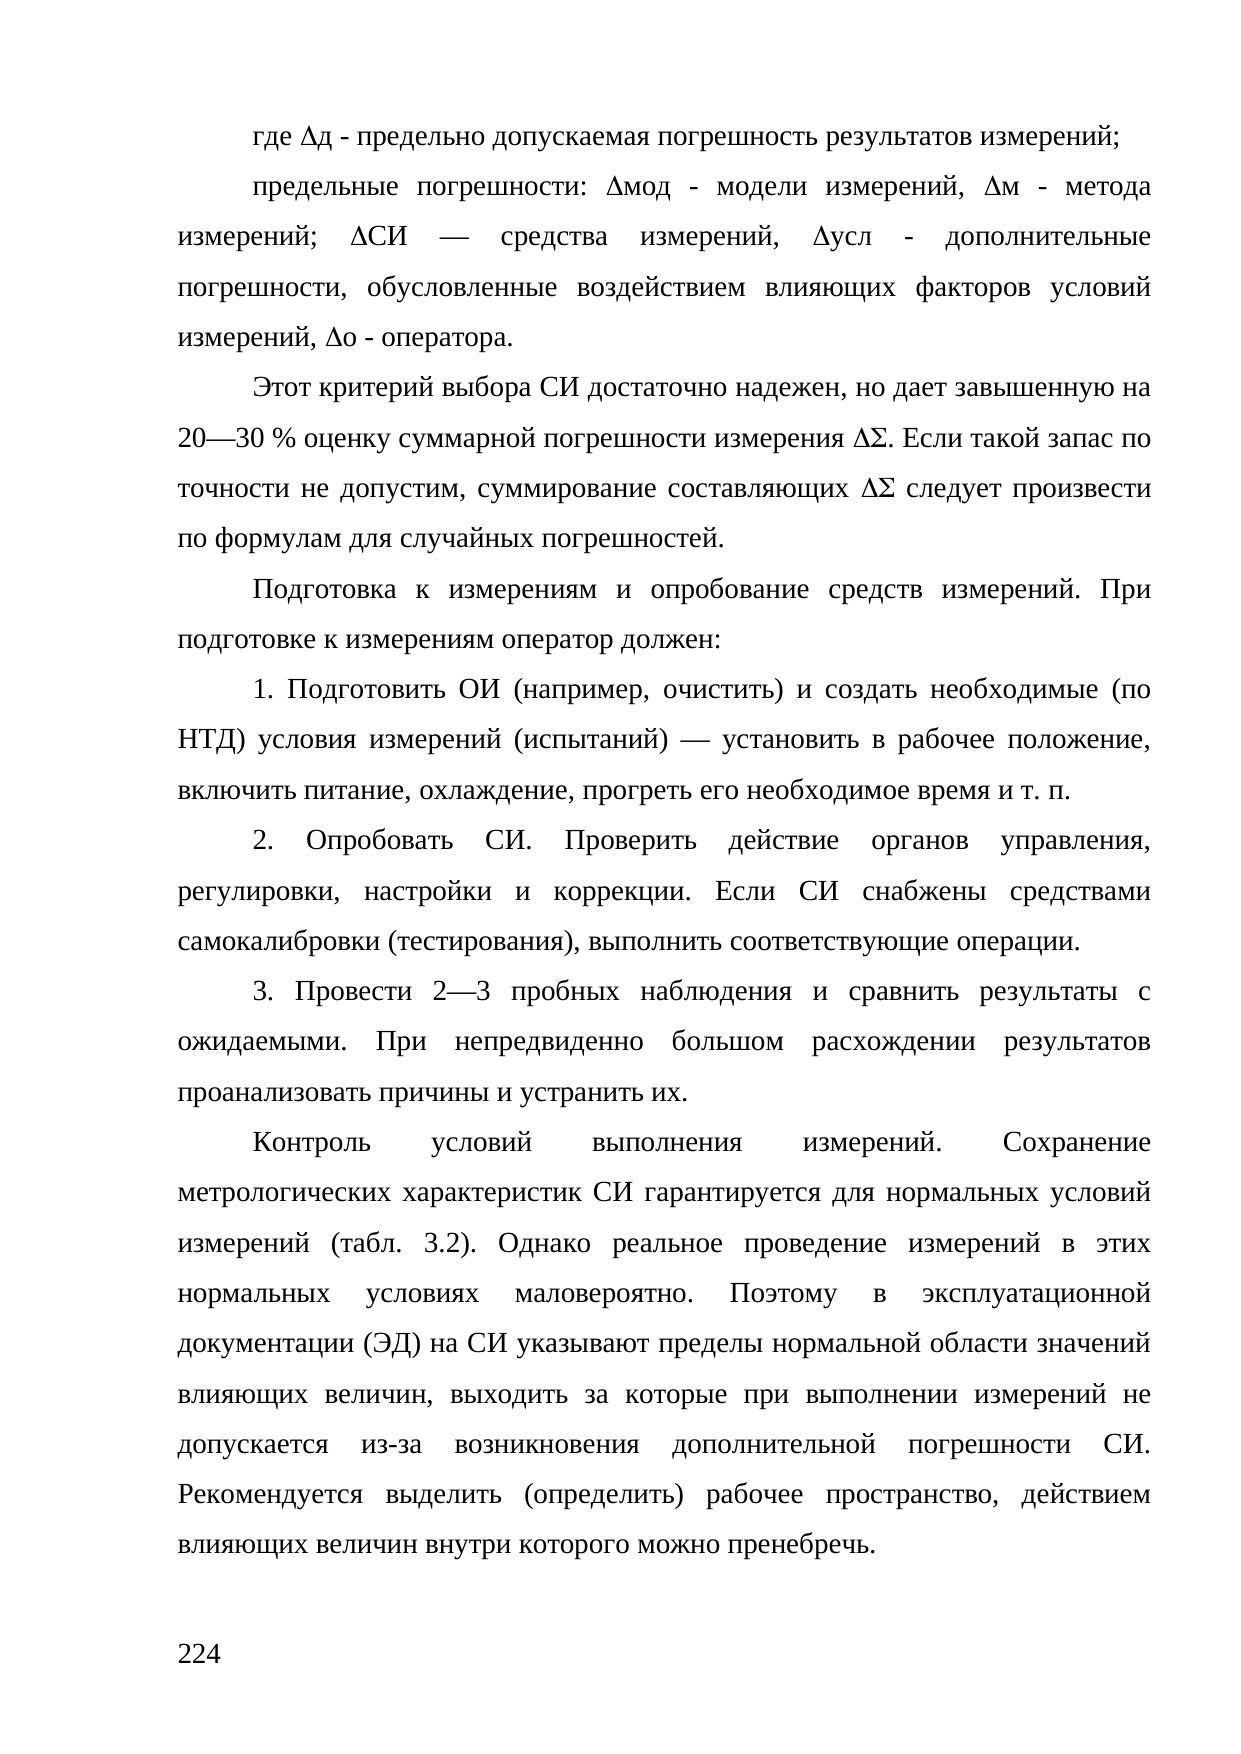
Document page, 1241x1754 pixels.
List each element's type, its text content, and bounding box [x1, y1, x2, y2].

text Этот критерий выбора СИ достаточно надежен, но дает завышенную на 20—30 % оценку суммарной погрешности измерения . Если такой запас по точности не допустим, суммирование составляющих следует произвести по формулам для случайных погрешностей. [177, 370, 1152, 554]
text предельные погрешности: мод - модели измерений, м - метода измерений; СИ — средства измерений, усл - дополнительные погрешности, обусловленные воздействием влияющих факторов условий измерений, о - оператора. [177, 168, 1152, 353]
text Контроль условий выполнения измерений. Сохранение метрологических характеристик СИ гарантируется для нормальных условий измерений (табл. 3.2). Однако реальное проведение измерений в этих нормальных условиях маловероятно. Поэтому в эксплуатационной документации (ЭД) на СИ указывают пределы нормальной области значений влияющих величин, выходить за которые при выполнении измерений не допускается из-за возникновения дополнительной погрешности СИ. Рекомендуется выделить (определить) рабочее пространство, действием влияющих величин внутри которого можно пренебречь. [177, 1124, 1152, 1560]
text 3. Провести 2—3 пробных наблюдения и сравнить результаты с ожидаемыми. При непредвиденно большом расхождении результатов проанализовать причины и устранить их. [177, 973, 1152, 1108]
subtitle Подготовка к измерениям и опробование средств измерений. При подготовке к измерениям оператор должен: [177, 571, 1152, 655]
text 1. Подготовить ОИ (например, очистить) и создать необходимые (по НТД) условия измерений (испытаний) — установить в рабочее положение, включить питание, охлаждение, прогреть его необходимое время и т. п. [177, 672, 1152, 806]
text 2. Опробовать СИ. Проверить действие органов управления, регулировки, настройки и коррекции. Если СИ снабжены средствами самокалибровки (тестирования), выполнить соответствующие операции. [177, 822, 1152, 957]
text где д - предельно допускаемая погрешность результатов измерений; [177, 118, 1152, 152]
